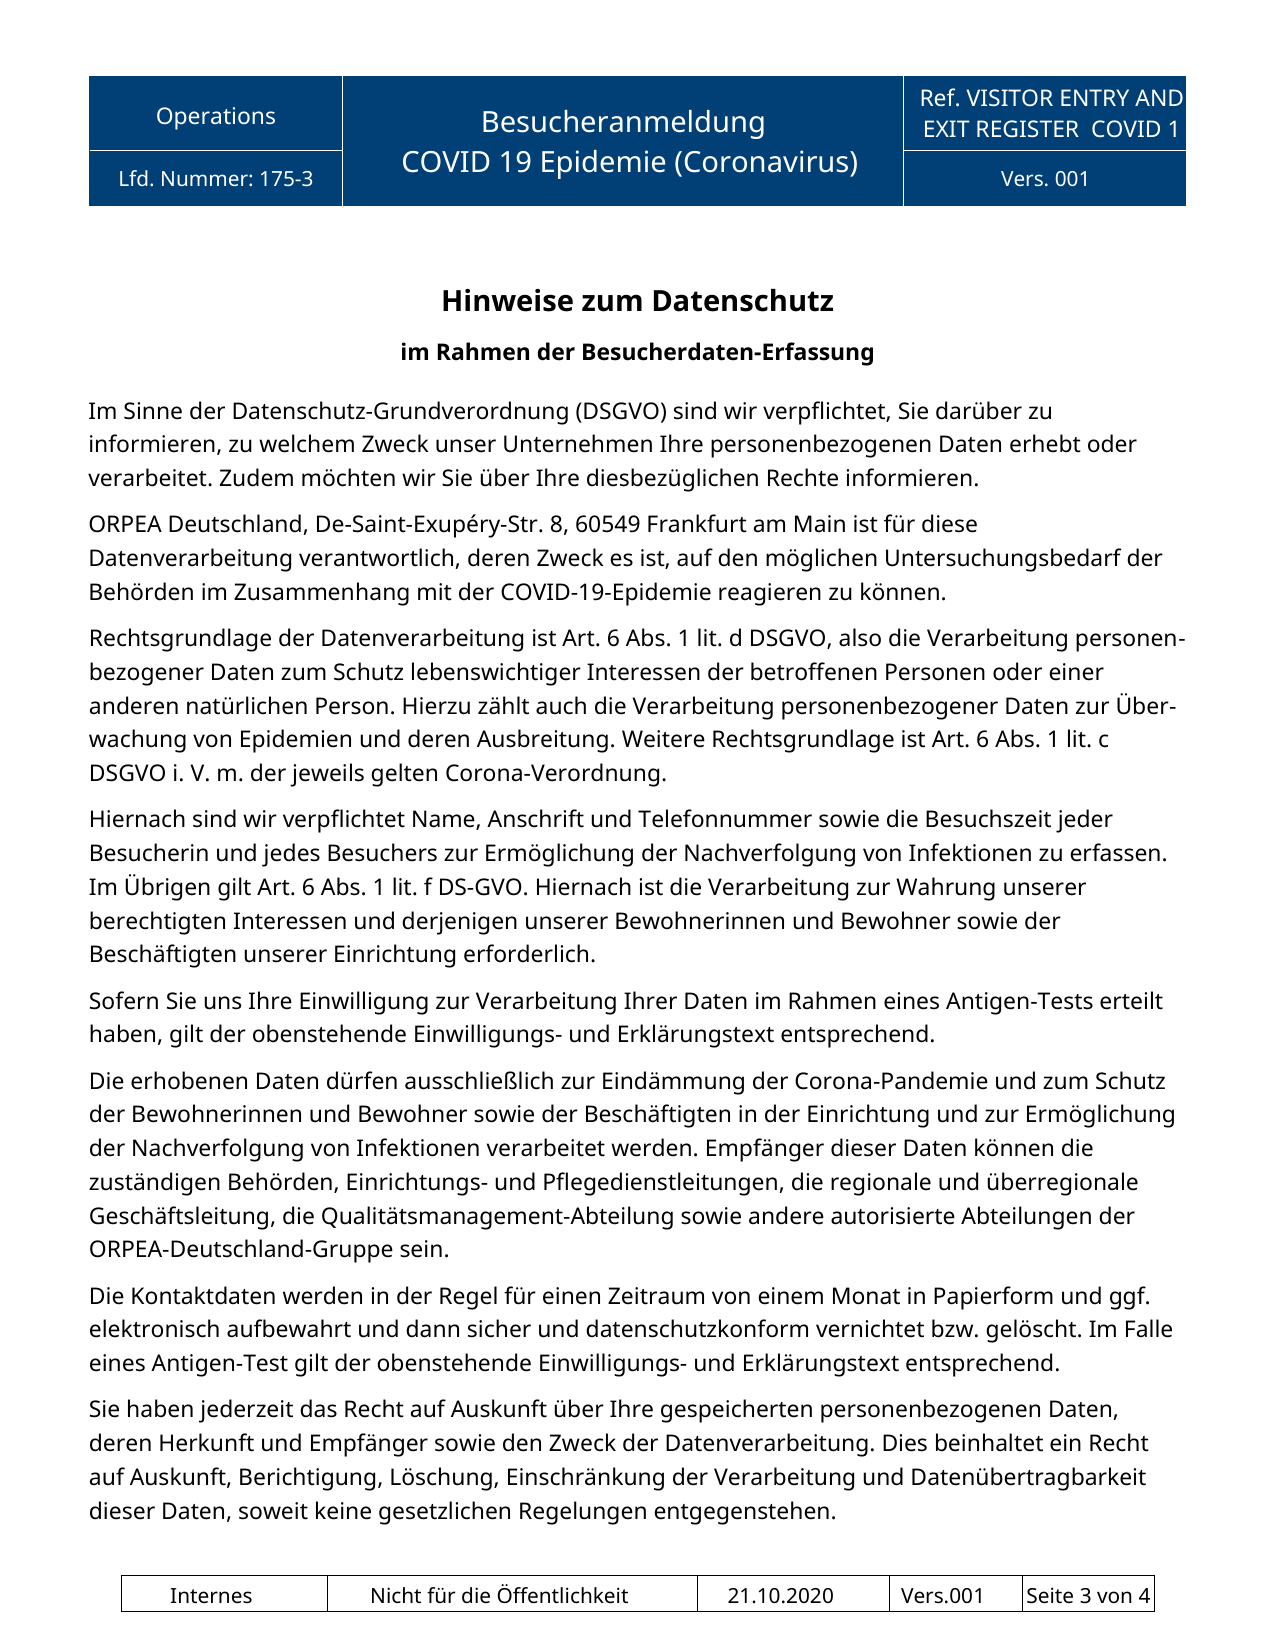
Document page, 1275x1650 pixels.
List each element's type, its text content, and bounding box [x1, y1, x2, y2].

text Sie haben jederzeit das Recht auf Auskunft über Ihre gespeicherten personenbezogenen Daten, deren Herkunft und Empfänger sowie den Zweck der Datenverarbeitung. Dies beinhaltet ein Recht auf Auskunft, Berichtigung, Löschung, Einschränkung der Verarbeitung und Datenübertragbarkeit dieser Daten, soweit keine gesetzlichen Regelungen entgegenstehen. [89, 1393, 1186, 1526]
text im Rahmen der Besucherdaten-Erfassung [89, 336, 1186, 367]
text Hiernach sind wir verpflichtet Name, Anschrift und Telefonnummer sowie die Besuchszeit jeder Besucherin und jedes Besuchers zur Ermöglichung der Nachverfolgung von Infektionen zu erfassen. Im Übrigen gilt Art. 6 Abs. 1 lit. f DS‐GVO. Hiernach ist die Verarbeitung zur Wahrung unserer berechtigten Interessen und derjenigen unserer Bewohnerinnen und Bewohner sowie der Beschäftigten unserer Einrichtung erforderlich. [89, 803, 1186, 969]
text Die erhobenen Daten dürfen ausschließlich zur Eindämmung der Corona‐Pandemie und zum Schutz der Bewohnerinnen und Bewohner sowie der Beschäftigten in der Einrichtung und zur Ermöglichung der Nachverfolgung von Infektionen verarbeitet werden. Empfänger dieser Daten können die zuständigen Behörden, Einrichtungs- und Pflegedienstleitungen, die regionale und überregionale Geschäftsleitung, die Qualitätsmanagement-Abteilung sowie andere autorisierte Abteilungen der ORPEA-Deutschland-Gruppe sein. [89, 1064, 1186, 1264]
text Die Kontaktdaten werden in der Regel für einen Zeitraum von einem Monat in Papierform und ggf. elektronisch aufbewahrt und dann sicher und datenschutzkonform vernichtet bzw. gelöscht. Im Falle eines Antigen-Test gilt der obenstehende Einwilligungs- und Erklärungstext entsprechend. [89, 1279, 1186, 1378]
text ORPEA Deutschland, De-Saint-Exupéry-Str. 8, 60549 Frankfurt am Main ist für diese Datenverarbeitung verantwortlich, deren Zweck es ist, auf den möglichen Untersuchungsbedarf der Behörden im Zusammenhang mit der COVID-19-Epidemie reagieren zu können. [88, 508, 1183, 607]
text Rechtsgrundlage der Datenverarbeitung ist Art. 6 Abs. 1 lit. d DSGVO, also die Verarbeitung personenbezogener Daten zum Schutz lebenswichtiger Interessen der betroffenen Personen oder einer anderen natürlichen Person. Hierzu zählt auch die Verarbeitung personenbezogener Daten zur Überwachung von Epidemien und deren Ausbreitung. Weitere Rechtsgrundlage ist Art. 6 Abs. 1 lit. c DSGVO i. V. m. der jeweils gelten Corona-Verordnung. [89, 622, 1186, 788]
text Im Sinne der Datenschutz‐Grundverordnung (DSGVO) sind wir verpflichtet, Sie darüber zu informieren, zu welchem Zweck unser Unternehmen Ihre personenbezogenen Daten erhebt oder verarbeitet. Zudem möchten wir Sie über Ihre diesbezüglichen Rechte informieren. [88, 394, 1183, 493]
text Sofern Sie uns Ihre Einwilligung zur Verarbeitung Ihrer Daten im Rahmen eines Antigen-Tests erteilt haben, gilt der obenstehende Einwilligungs- und Erklärungstext entsprechend. [89, 984, 1186, 1049]
text Hinweise zum Datenschutz [89, 238, 1186, 320]
